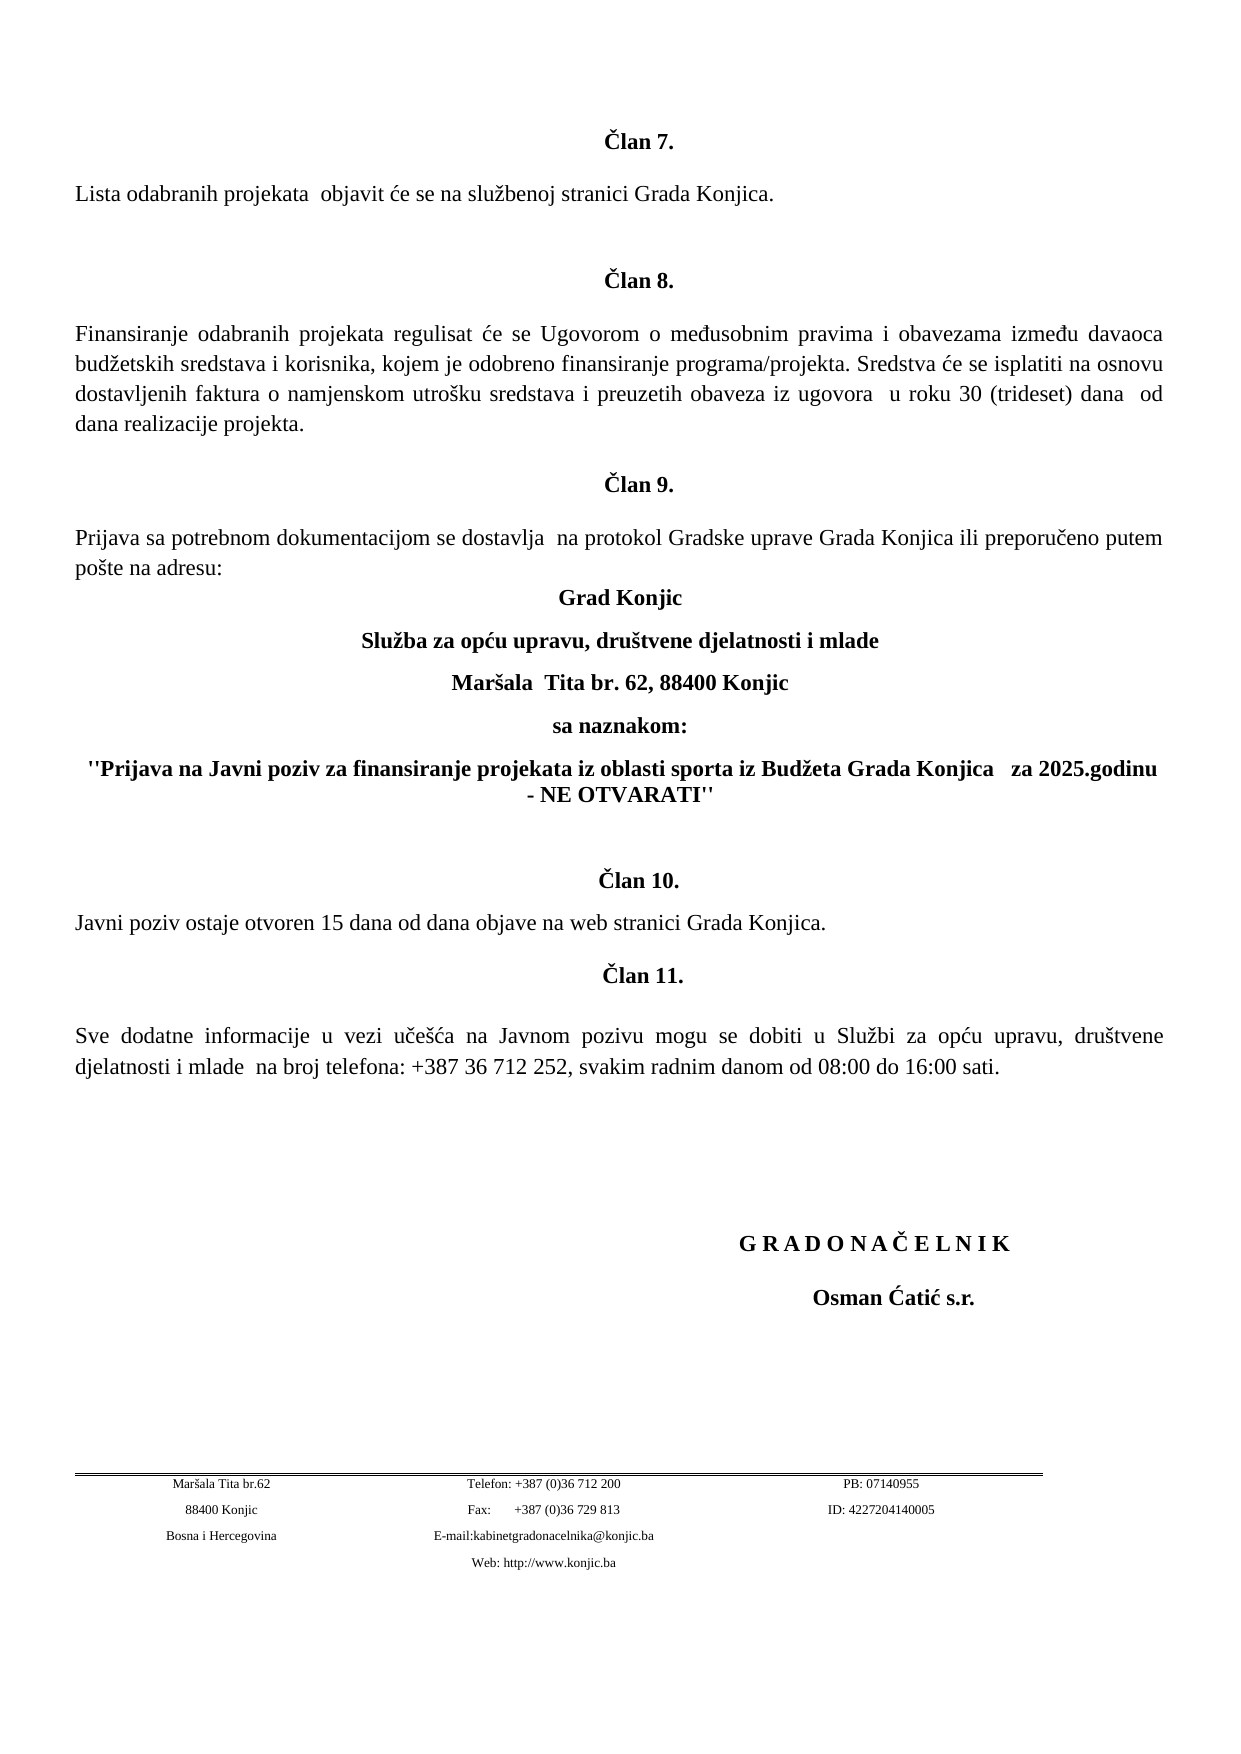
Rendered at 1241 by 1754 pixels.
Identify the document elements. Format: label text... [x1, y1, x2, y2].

text - NE OTVARATI'' [75, 781, 1165, 808]
text G R A D O N A Č E L N I K [665, 1230, 1165, 1256]
text Član 10. [112, 867, 1165, 893]
text Maršala Tita br. 62, 88400 Konjic [75, 669, 1165, 696]
text Finansiranje odabranih projekata regulisat će se Ugovorom o međusobnim pravima i obavezama između davaoca budžetskih sredstava i korisnika, kojem je odobreno finansiranje programa/projekta. Sredstva će se isplatiti na osnovu dostavljenih faktura o namjenskom utrošku sredstava i preuzetih obaveza iz ugovora u roku 30 (trideset) dana od dana realizacije projekta. [75, 320, 1165, 437]
text Član 11. [75, 962, 1165, 988]
text ''Prijava na Javni poziv za finansiranje projekata iz oblasti sporta iz Budžeta Grada Konjica za 2025.godinu [75, 755, 1165, 781]
text sa naznakom: [75, 712, 1165, 738]
text Služba za opću upravu, društvene djelatnosti i mlade [75, 627, 1165, 653]
text Član 8. [112, 267, 1165, 293]
text Član 7. [112, 128, 1165, 154]
text Prijava sa potrebnom dokumentacijom se dostavlja na protokol Gradske uprave Grada Konjica ili preporučeno putem pošte na adresu: [75, 524, 1165, 580]
text Grad Konjic [75, 584, 1165, 610]
text Lista odabranih projekata objavit će se na službenoj stranici Grada Konjica. [75, 180, 1165, 207]
table_header Maršala Tita br.62 88400 Konjic Bosna i Hercegovina [75, 1476, 367, 1581]
text Javni poziv ostaje otvoren 15 dana od dana objave na web stranici Grada Konjica. [75, 909, 1165, 936]
table_header Telefon: +387 (0)36 712 200 Fax: +387 (0)36 729 813 E-mail:kabinetgradonacelnika@konjic.ba Web: http://www.konjic.ba [368, 1476, 720, 1581]
text Član 9. [112, 471, 1165, 497]
text Osman Ćatić s.r. [739, 1284, 1165, 1311]
table_header PB: 07140955 ID: 4227204140005 [720, 1476, 1042, 1581]
text Sve dodatne informacije u vezi učešća na Javnom pozivu mogu se dobiti u Službi za opću upravu, društvene djelatnosti i mlade na broj telefona: +387 36 712 252, svakim radnim danom od 08:00 do 16:00 sati. [75, 1022, 1165, 1079]
